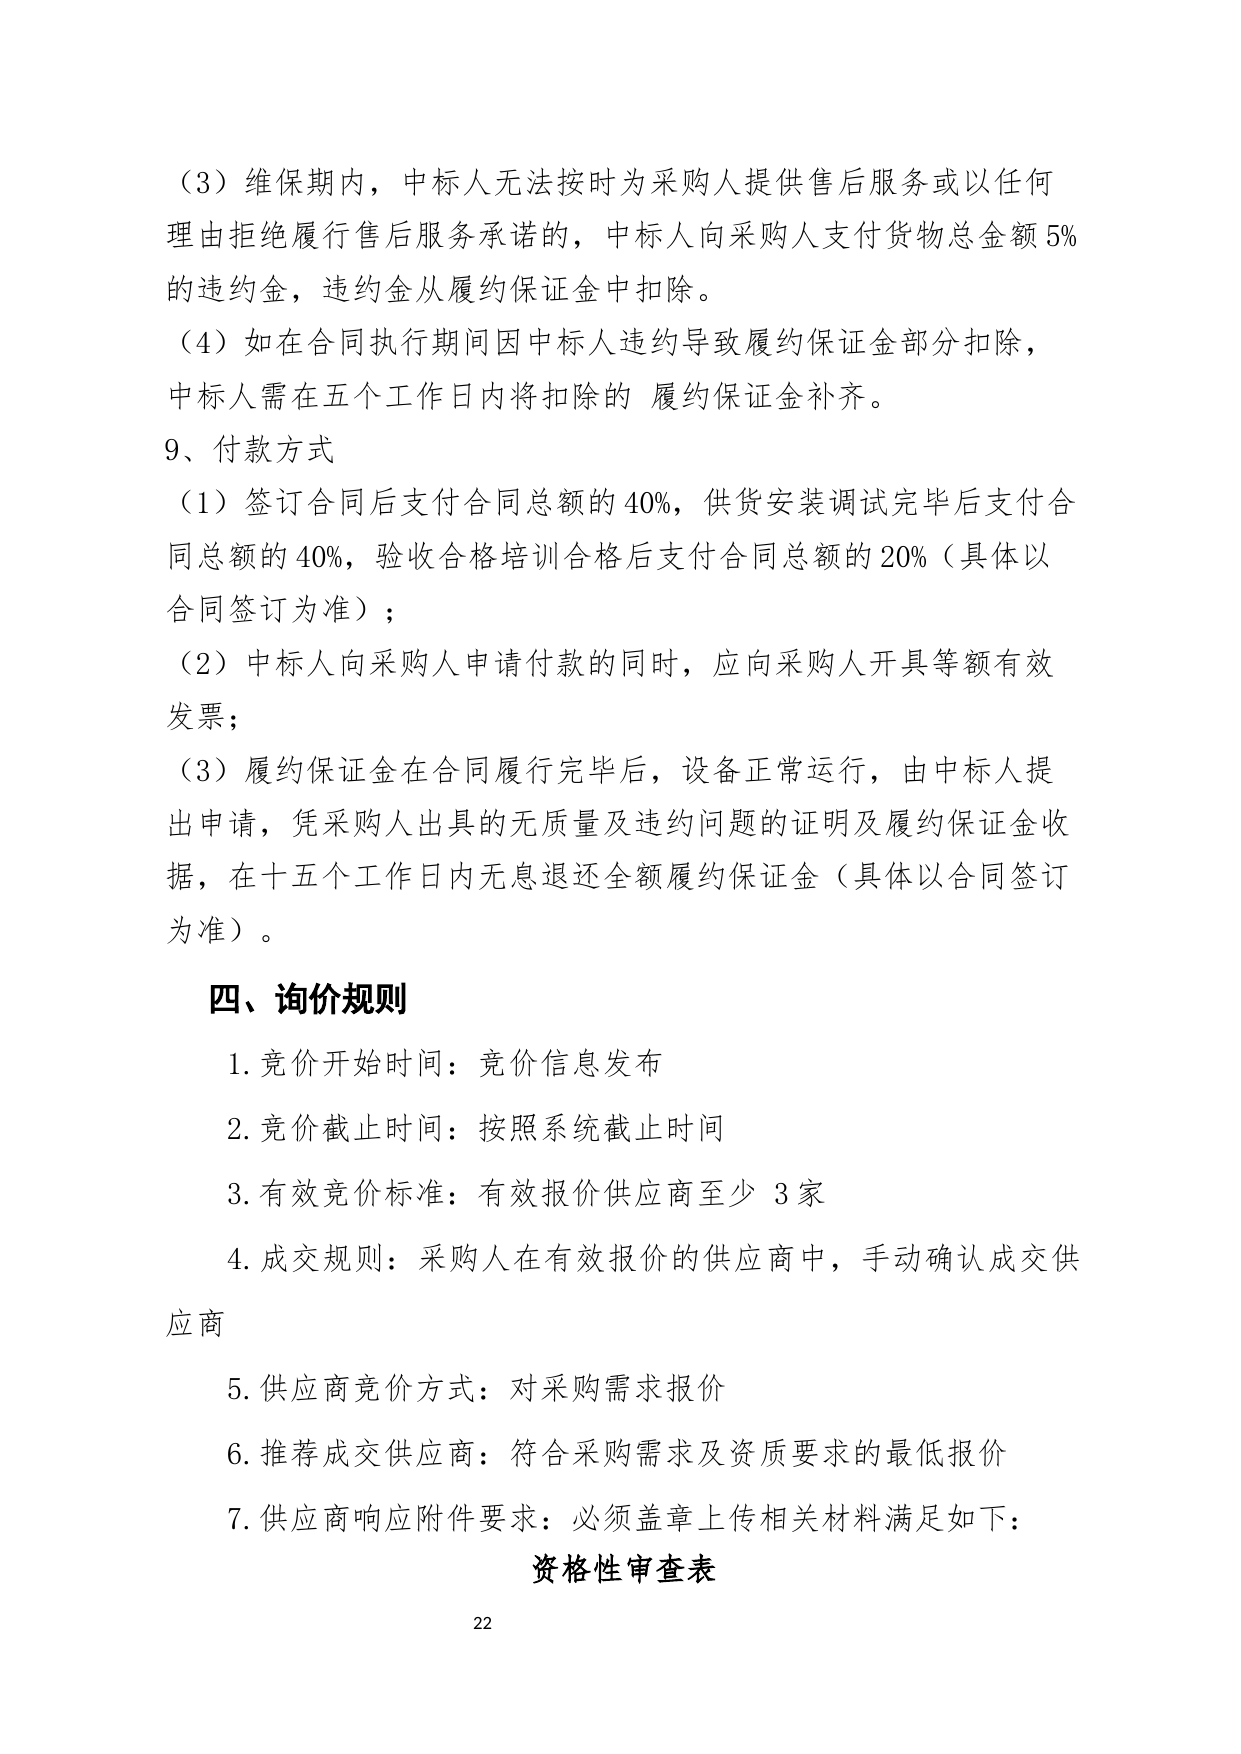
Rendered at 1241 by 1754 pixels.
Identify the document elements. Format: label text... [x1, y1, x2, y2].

text 1.竞价开始时间：竞价信息发布 [164, 1028, 1082, 1093]
list 9、付款方式 [164, 429, 1082, 465]
text 4.成交规则：采购人在有效报价的供应商中，手动确认成交供应商 [164, 1223, 1082, 1353]
text 6.推荐成交供应商：符合采购需求及资质要求的最低报价 [164, 1418, 1082, 1483]
text 3.有效竞价标准：有效报价供应商至少 3家 [164, 1158, 1082, 1223]
text 7.供应商响应附件要求：必须盖章上传相关材料满足如下： [164, 1483, 1082, 1548]
list （3）履约保证金在合同履行完毕后，设备正常运行，由中标人提出申请，凭采购人出具的无质量及违约问题的证明及履约保证金收据，在十五个工作日内无息退还全额履约保证金（具体以合同签订为准）。 [164, 750, 1082, 946]
text 2.竞价截止时间：按照系统截止时间 [164, 1093, 1082, 1158]
list （1）签订合同后支付合同总额的40%，供货安装调试完毕后支付合同总额的40%，验收合格培训合格后支付合同总额的20%（具体以合同签订为准）； [164, 483, 1082, 625]
list （4）如在合同执行期间因中标人违约导致履约保证金部分扣除，中标人需在五个工作日内将扣除的 履约保证金补齐。 [164, 322, 1082, 411]
text 四、询价规则 [164, 963, 1082, 1028]
list （3）维保期内，中标人无法按时为采购人提供售后服务或以任何理由拒绝履行售后服务承诺的，中标人向采购人支付货物总金额5%的违约金，违约金从履约保证金中扣除。 [164, 162, 1082, 304]
text 资格性审查表 [164, 1548, 1082, 1584]
list （2）中标人向采购人申请付款的同时，应向采购人开具等额有效发票； [164, 643, 1082, 732]
text 5.供应商竞价方式：对采购需求报价 [164, 1353, 1082, 1418]
